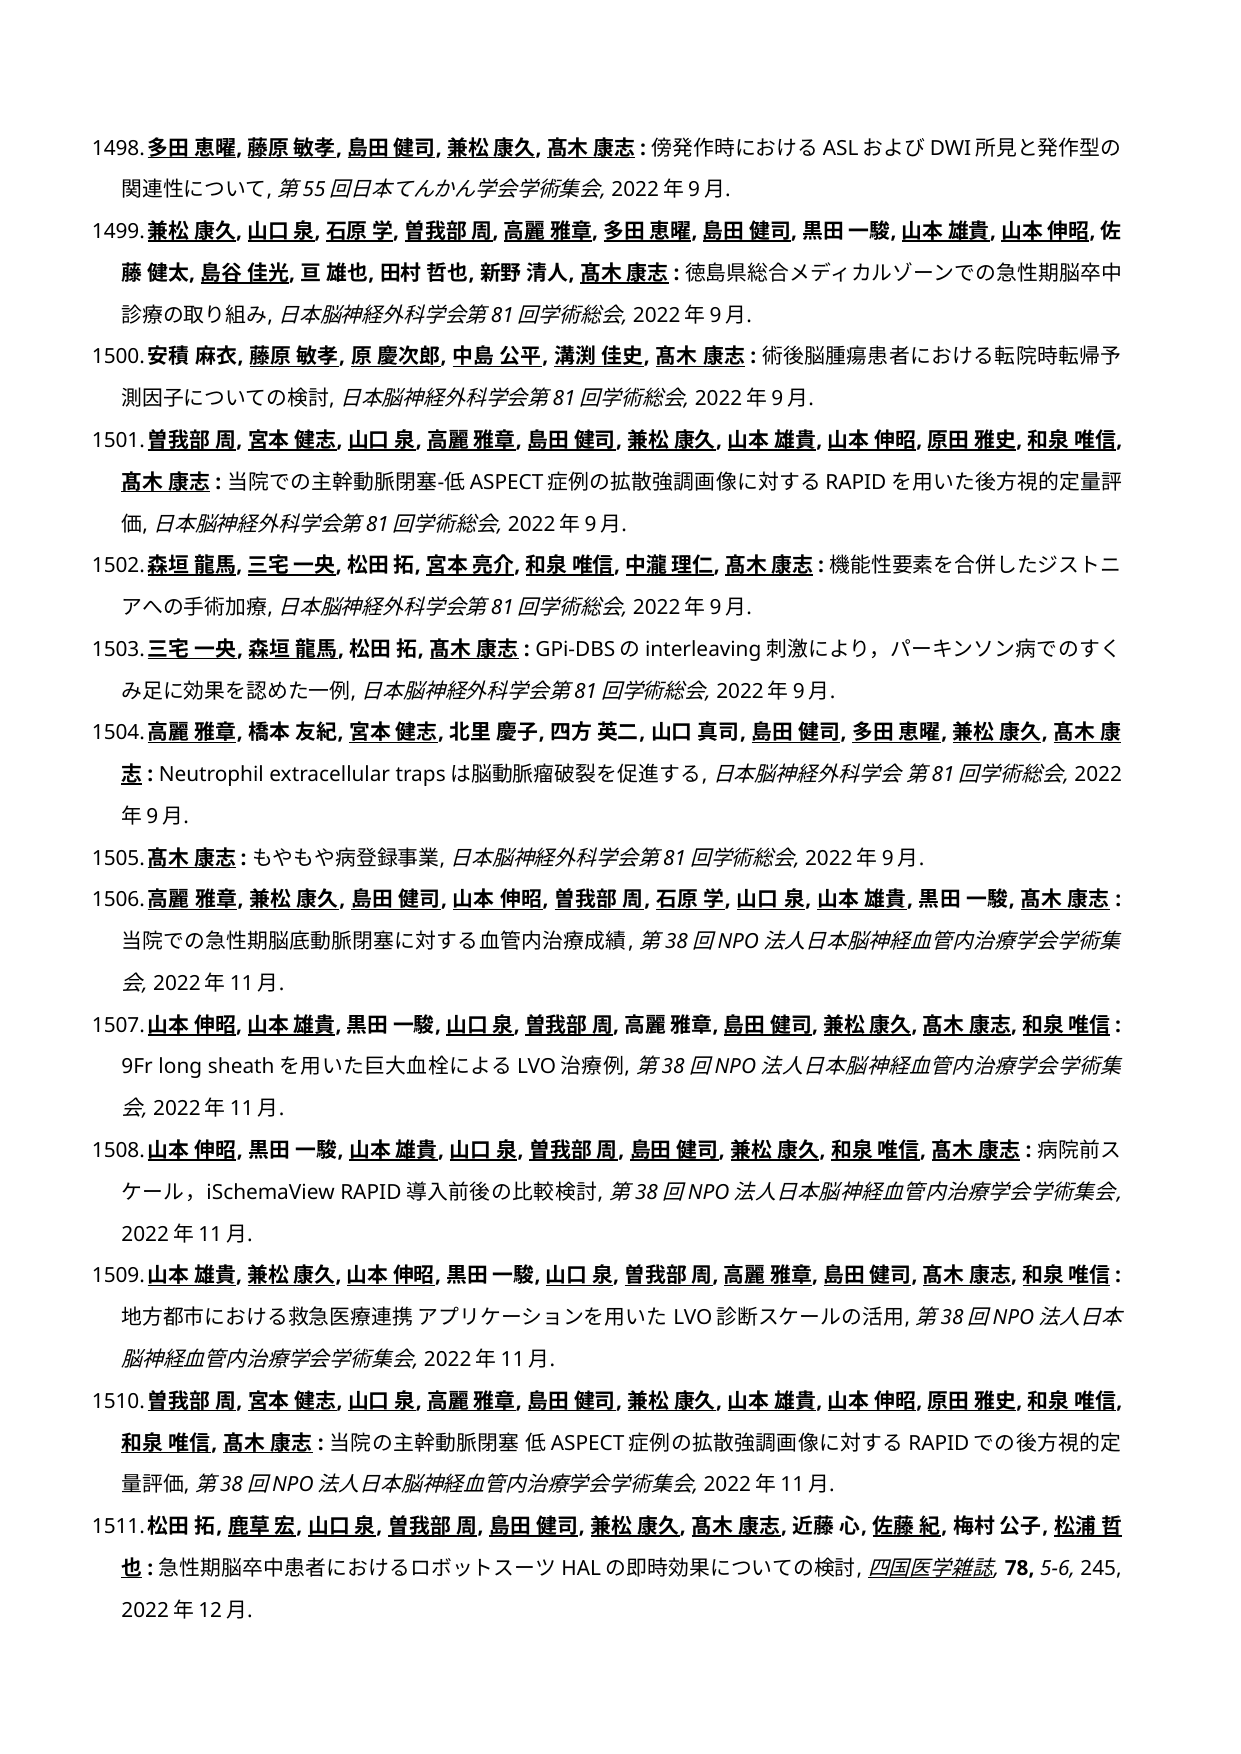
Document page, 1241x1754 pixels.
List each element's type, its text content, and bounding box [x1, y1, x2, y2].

list 兼松 康久, 山口 泉, 石原 学, 曽我部 周, 高麗 雅章, 多田 恵曜, 島田 健司, 黒田 一駿, 山本 雄貴, 山本 伸昭, 佐藤 健太, 島谷 佳光, 亘 雄也, 田村 哲也, 新野 清人, 髙木 康志 : 徳島県総合メディカルゾーンでの急性期脳卒中診療の取り組み, 日本脳神経外科学会第81回学術総会, 2022年9月. [92, 209, 1122, 334]
list 髙木 康志 : もやもや病登録事業, 日本脳神経外科学会第81回学術総会, 2022年9月. [92, 835, 1122, 877]
list 松田 拓, 鹿草 宏, 山口 泉, 曽我部 周, 島田 健司, 兼松 康久, 髙木 康志, 近藤 心, 佐藤 紀, 梅村 公子, 松浦 哲也 : 急性期脳卒中患者におけるロボットスーツHALの即時効果についての検討, 四国医学雑誌, 78, 5-6, 245, 2022年12月. [92, 1503, 1122, 1629]
list 安積 麻衣, 藤原 敏孝, 原 慶次郎, 中島 公平, 溝渕 佳史, 髙木 康志 : 術後脳腫瘍患者における転院時転帰予測因子についての検討, 日本脳神経外科学会第81回学術総会, 2022年9月. [92, 334, 1122, 417]
list 高麗 雅章, 橋本 友紀, 宮本 健志, 北里 慶子, 四方 英二, 山口 真司, 島田 健司, 多田 恵曜, 兼松 康久, 髙木 康志 : Neutrophil extracellular trapsは脳動脈瘤破裂を促進する, 日本脳神経外科学会 第81回学術総会, 2022年9月. [92, 710, 1122, 835]
list 高麗 雅章, 兼松 康久, 島田 健司, 山本 伸昭, 曽我部 周, 石原 学, 山口 泉, 山本 雄貴, 黒田 一駿, 髙木 康志 : 当院での急性期脳底動脈閉塞に対する血管内治療成績, 第38回NPO法人日本脳神経血管内治療学会学術集会, 2022年11月. [92, 877, 1122, 1002]
list 森垣 龍馬, 三宅 一央, 松田 拓, 宮本 亮介, 和泉 唯信, 中瀧 理仁, 髙木 康志 : 機能性要素を合併したジストニアへの手術加療, 日本脳神経外科学会第81回学術総会, 2022年9月. [92, 543, 1122, 626]
list 曽我部 周, 宮本 健志, 山口 泉, 高麗 雅章, 島田 健司, 兼松 康久, 山本 雄貴, 山本 伸昭, 原田 雅史, 和泉 唯信, 和泉 唯信, 髙木 康志 : 当院の主幹動脈閉塞 低ASPECT症例の拡散強調画像に対するRAPIDでの後方視的定量評価, 第38回NPO法人日本脳神経血管内治療学会学術集会, 2022年11月. [92, 1378, 1122, 1503]
list 山本 雄貴, 兼松 康久, 山本 伸昭, 黒田 一駿, 山口 泉, 曽我部 周, 高麗 雅章, 島田 健司, 髙木 康志, 和泉 唯信 : 地方都市における救急医療連携 アプリケーションを用いたLVO診断スケールの活用, 第38回NPO法人日本脳神経血管内治療学会学術集会, 2022年11月. [92, 1253, 1122, 1378]
list 山本 伸昭, 山本 雄貴, 黒田 一駿, 山口 泉, 曽我部 周, 高麗 雅章, 島田 健司, 兼松 康久, 髙木 康志, 和泉 唯信 : 9Fr long sheathを用いた巨大血栓によるLVO治療例, 第38回NPO法人日本脳神経血管内治療学会学術集会, 2022年11月. [92, 1002, 1122, 1128]
list 多田 恵曜, 藤原 敏孝, 島田 健司, 兼松 康久, 髙木 康志 : 傍発作時におけるASLおよびDWI所見と発作型の関連性について, 第55回日本てんかん学会学術集会, 2022年9月. [92, 125, 1122, 209]
list 山本 伸昭, 黒田 一駿, 山本 雄貴, 山口 泉, 曽我部 周, 島田 健司, 兼松 康久, 和泉 唯信, 髙木 康志 : 病院前スケール，iSchemaView RAPID導入前後の比較検討, 第38回NPO法人日本脳神経血管内治療学会学術集会, 2022年11月. [92, 1128, 1122, 1253]
list 三宅 一央, 森垣 龍馬, 松田 拓, 髙木 康志 : GPi-DBSのinterleaving刺激により，パーキンソン病でのすくみ足に効果を認めた一例, 日本脳神経外科学会第81回学術総会, 2022年9月. [92, 626, 1122, 710]
list 曽我部 周, 宮本 健志, 山口 泉, 高麗 雅章, 島田 健司, 兼松 康久, 山本 雄貴, 山本 伸昭, 原田 雅史, 和泉 唯信, 髙木 康志 : 当院での主幹動脈閉塞-低ASPECT症例の拡散強調画像に対するRAPIDを用いた後方視的定量評価, 日本脳神経外科学会第81回学術総会, 2022年9月. [92, 417, 1122, 543]
